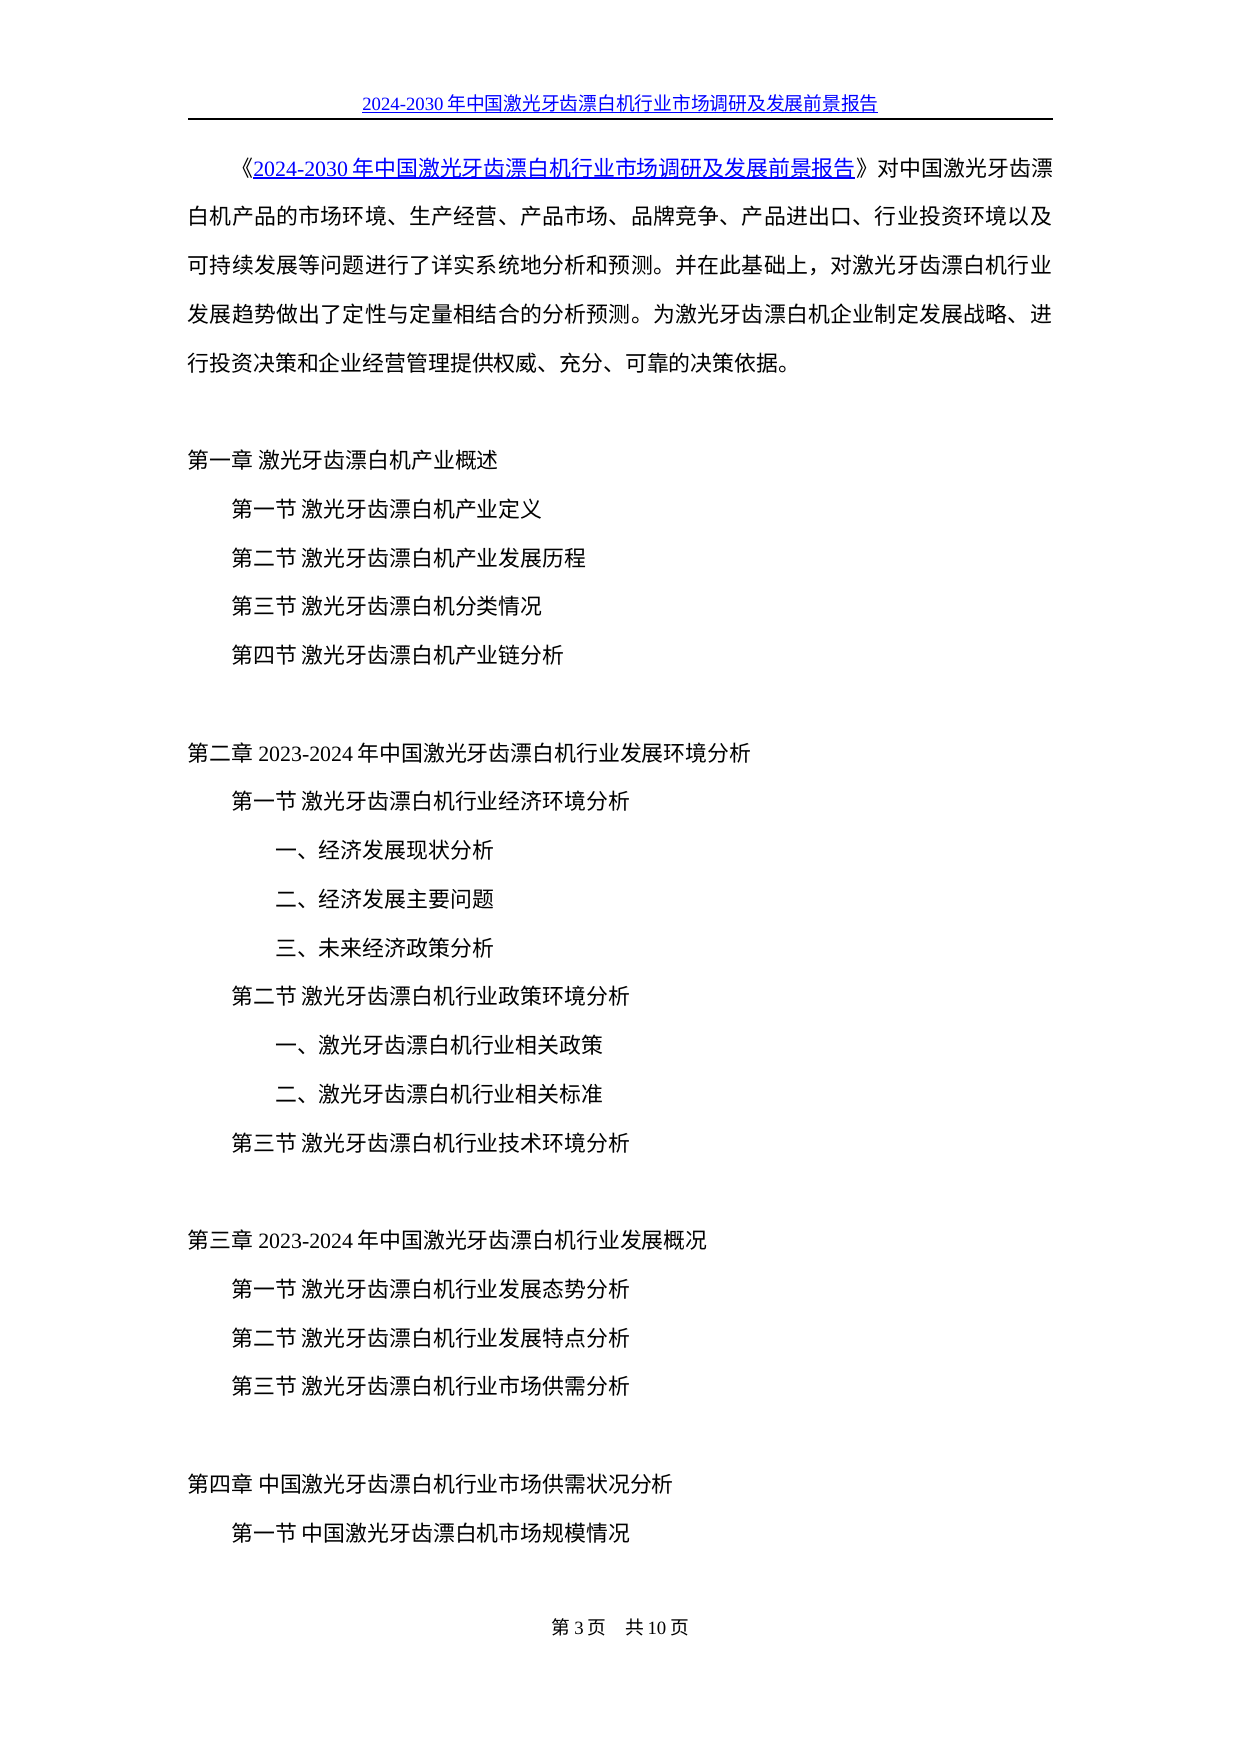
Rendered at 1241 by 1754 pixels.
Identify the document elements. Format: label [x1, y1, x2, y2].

text [187, 150, 1053, 1548]
